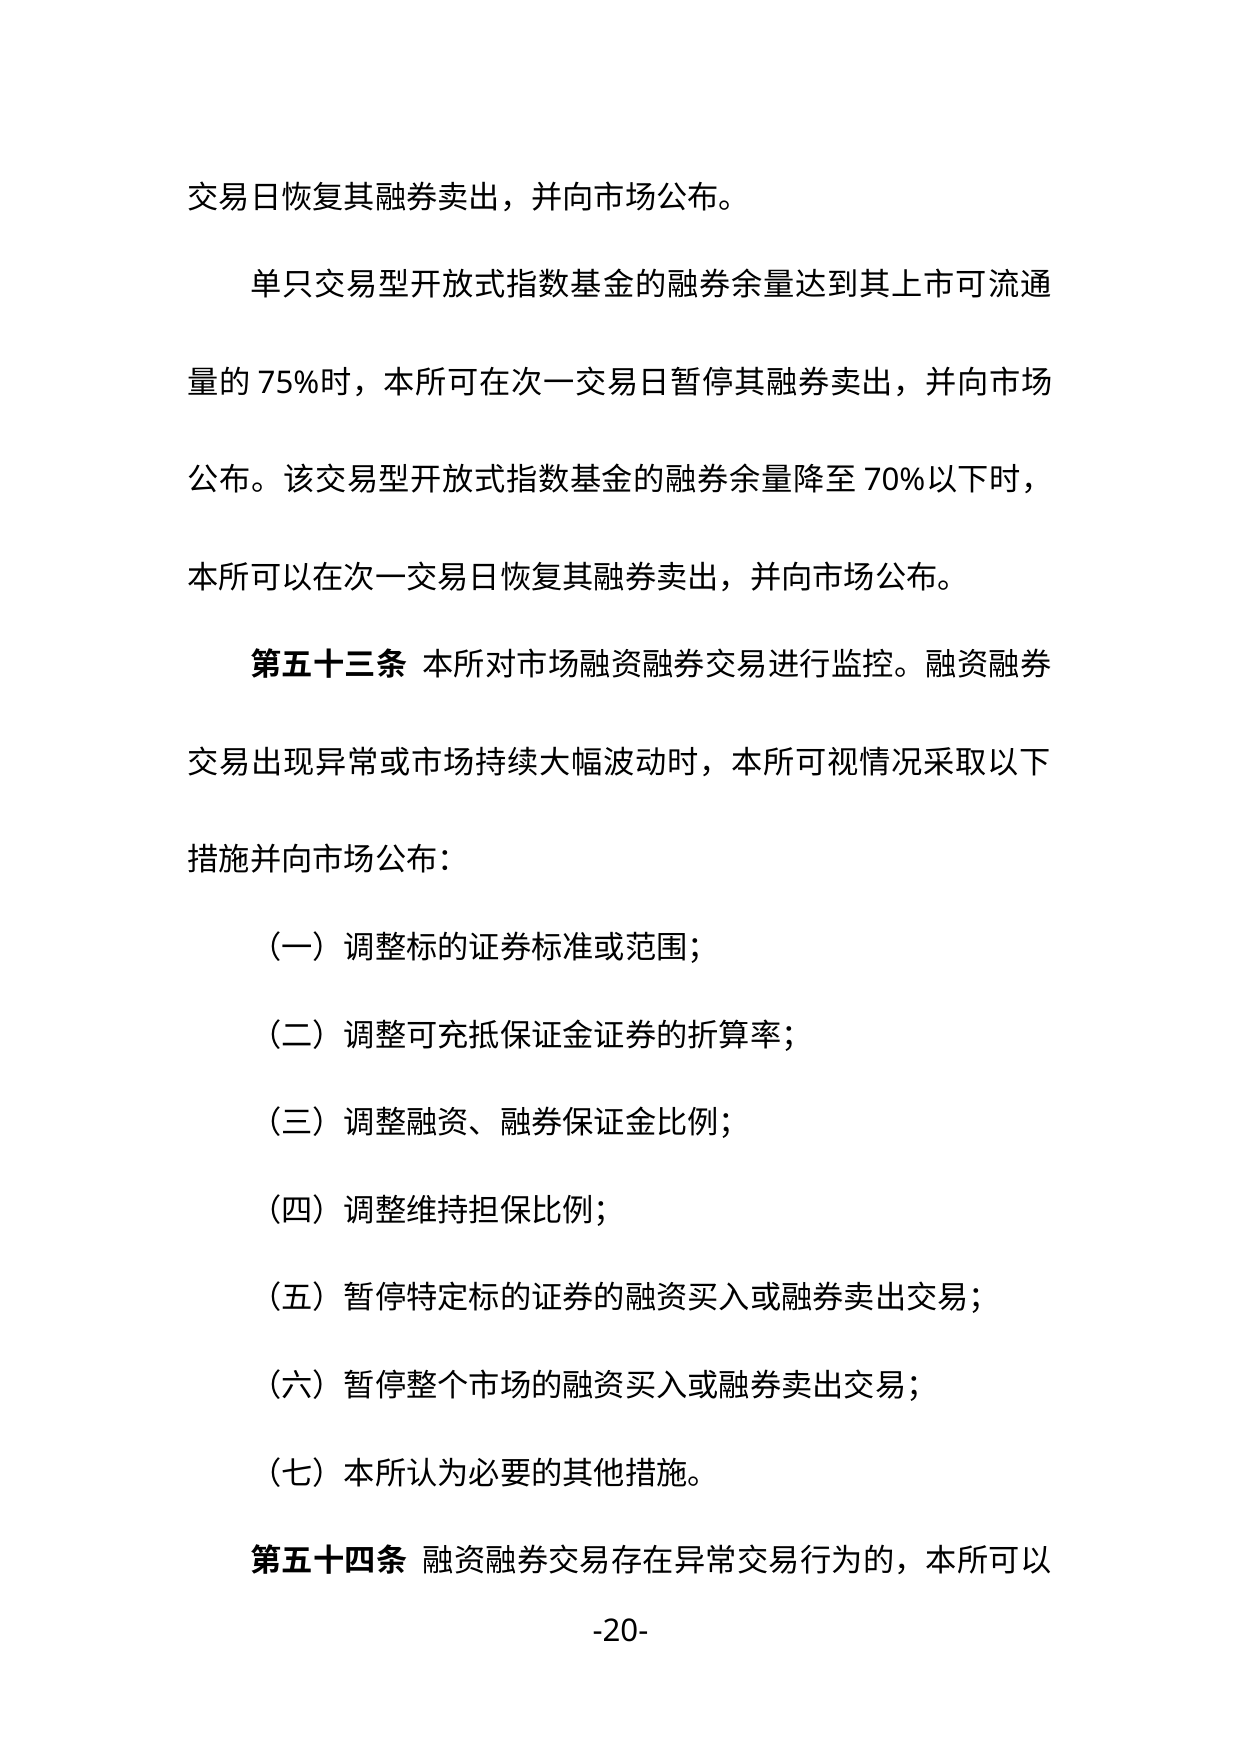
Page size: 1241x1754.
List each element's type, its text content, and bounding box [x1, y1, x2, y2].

text （六）暂停整个市场的融资买入或融券卖出交易； [187, 1350, 1053, 1415]
text 单只交易型开放式指数基金的融券余量达到其上市可流通量的75%时，本所可在次一交易日暂停其融券卖出，并向市场公布。该交易型开放式指数基金的融券余量降至70%以下时，本所可以在次一交易日恢复其融券卖出，并向市场公布。 [187, 249, 1053, 607]
text （一）调整标的证券标准或范围； [187, 912, 1053, 977]
text （三）调整融资、融券保证金比例； [187, 1087, 1053, 1152]
text （四）调整维持担保比例； [187, 1175, 1053, 1240]
text （二）调整可充抵保证金证券的折算率； [187, 1000, 1053, 1065]
text （五）暂停特定标的证券的融资买入或融券卖出交易； [187, 1263, 1053, 1328]
text 第五十三条 本所对市场融资融券交易进行监控。融资融券交易出现异常或市场持续大幅波动时，本所可视情况采取以下措施并向市场公布： [187, 630, 1053, 890]
text （七）本所认为必要的其他措施。 [187, 1438, 1053, 1503]
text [187, 1526, 1053, 1591]
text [187, 162, 1053, 227]
